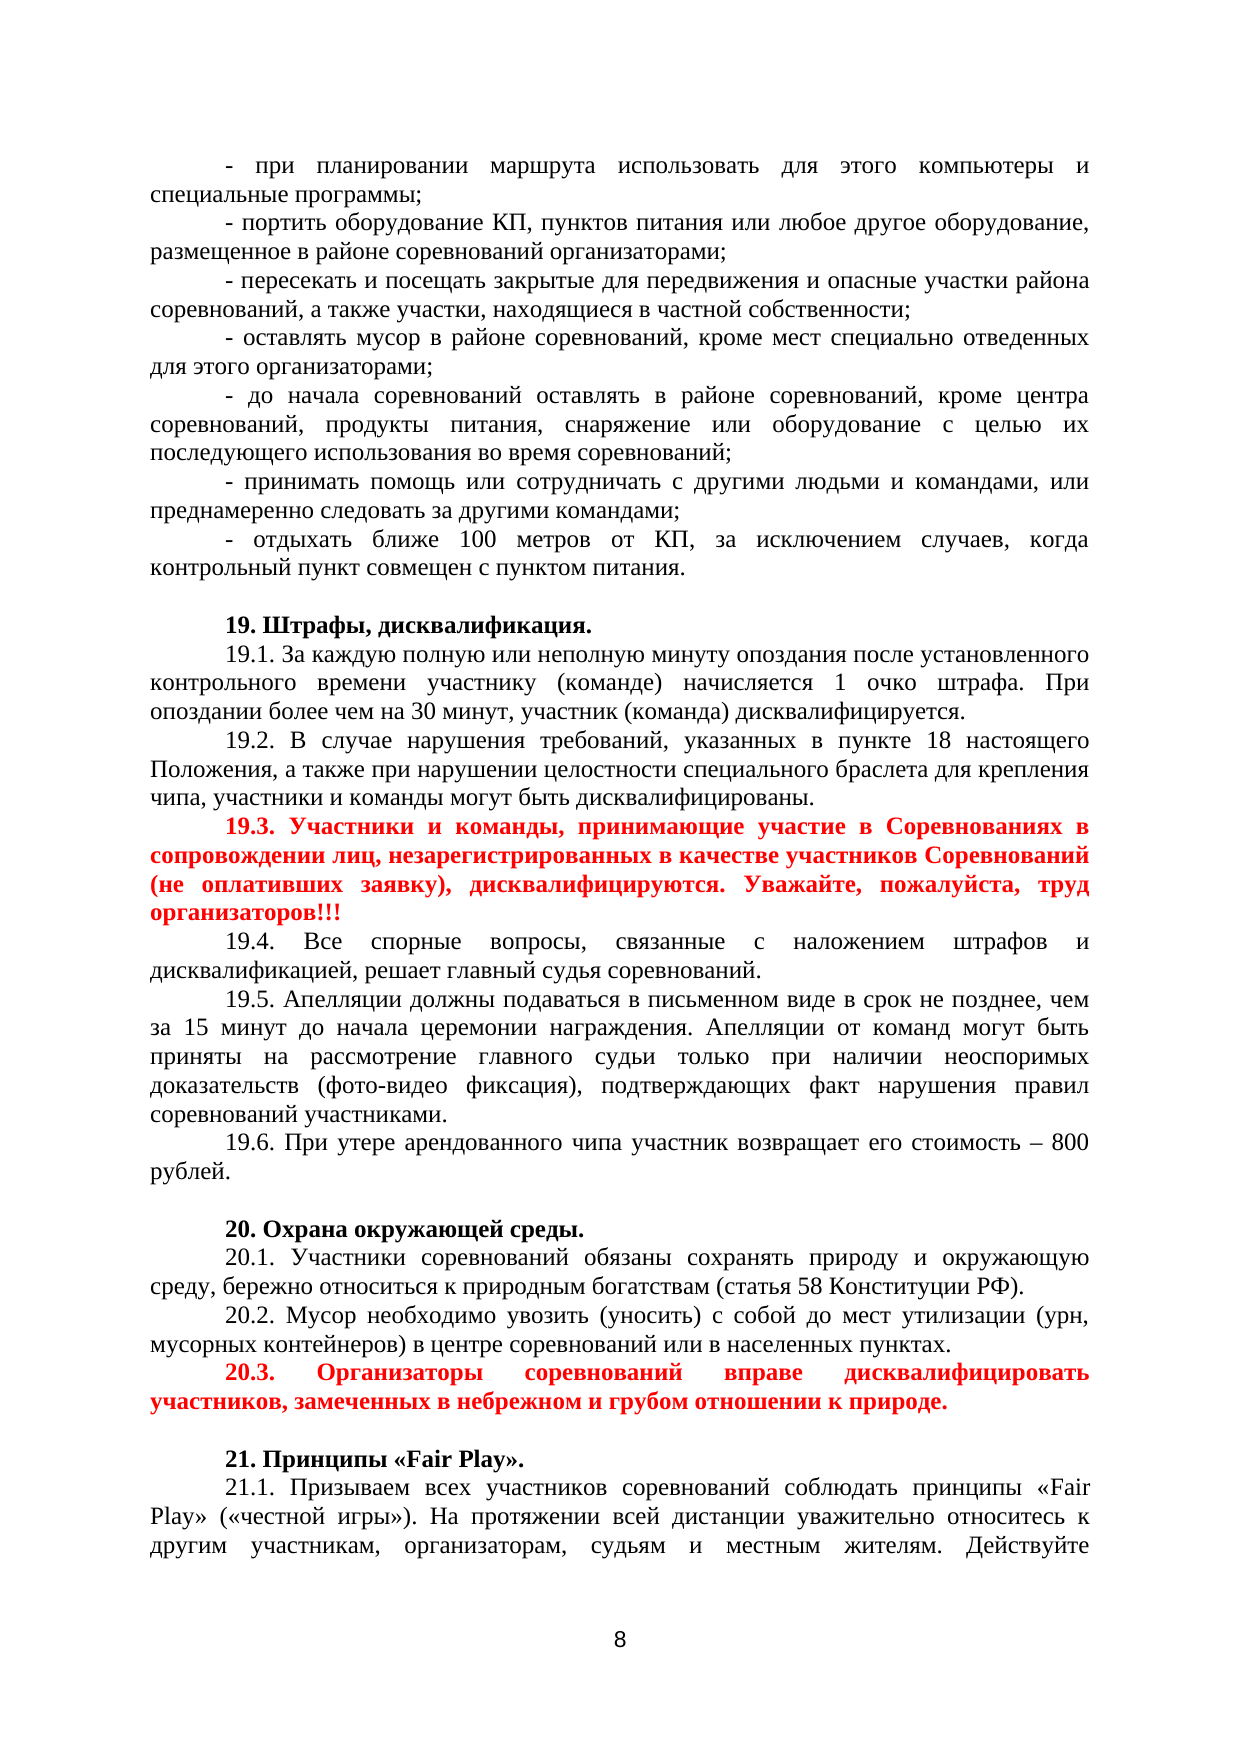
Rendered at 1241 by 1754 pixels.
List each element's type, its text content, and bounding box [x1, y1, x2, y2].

text 21. Принципы «Fair Play». [150, 1444, 1090, 1472]
text 19. Штрафы, дисквалификация. [150, 610, 1090, 639]
text 20.2. Мусор необходимо увозить (уносить) с собой до мест утилизации (урн, мусорных контейнеров) в центре соревнований или в населенных пунктах. [150, 1300, 1090, 1357]
text 19.4. Все спорные вопросы, связанные с наложением штрафов и дисквалификацией, решает главный судья соревнований. [150, 926, 1090, 984]
text - принимать помощь или сотрудничать с другими людьми и командами, или преднамеренно следовать за другими командами; [150, 466, 1090, 524]
text 19.3. Участники и команды, принимающие участие в Соревнованиях в сопровождении лиц, незарегистрированных в качестве участников Соревнований (не оплативших заявку), дисквалифицируются. Уважайте, пожалуйста, труд организаторов!!! [150, 811, 1090, 926]
text 19.6. При утере арендованного чипа участник возвращает его стоимость – 800 рублей. [150, 1127, 1090, 1185]
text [150, 1472, 1090, 1559]
text - портить оборудование КП, пунктов питания или любое другое оборудование, размещенное в районе соревнований организаторами; [150, 207, 1090, 265]
text - пересекать и посещать закрытые для передвижения и опасные участки района соревнований, а также участки, находящиеся в частной собственности; [150, 265, 1090, 322]
text 19.1. За каждую полную или неполную минуту опоздания после установленного контрольного времени участнику (команде) начисляется 1 очко штрафа. При опоздании более чем на 30 минут, участник (команда) дисквалифицируется. [150, 639, 1090, 725]
text - отдыхать ближе 100 метров от КП, за исключением случаев, когда контрольный пункт совмещен с пунктом питания. [150, 524, 1090, 581]
text 20.3. Организаторы соревнований вправе дисквалифицировать участников, замеченных в небрежном и грубом отношении к природе. [150, 1357, 1090, 1415]
text - при планировании маршрута использовать для этого компьютеры и специальные программы; [150, 150, 1090, 207]
text - до начала соревнований оставлять в районе соревнований, кроме центра соревнований, продукты питания, снаряжение или оборудование с целью их последующего использования во время соревнований; [150, 380, 1090, 466]
text - оставлять мусор в районе соревнований, кроме мест специально отведенных для этого организаторами; [150, 322, 1090, 380]
text 20. Охрана окружающей среды. [150, 1214, 1090, 1242]
text 19.5. Апелляции должны подаваться в письменном виде в срок не позднее, чем за 15 минут до начала церемонии награждения. Апелляции от команд могут быть приняты на рассмотрение главного судьи только при наличии неоспоримых доказательств (фото-видео фиксация), подтверждающих факт нарушения правил соревнований участниками. [150, 984, 1090, 1127]
text 19.2. В случае нарушения требований, указанных в пункте 18 настоящего Положения, а также при нарушении целостности специального браслета для крепления чипа, участники и команды могут быть дисквалифицированы. [150, 725, 1090, 811]
text 20.1. Участники соревнований обязаны сохранять природу и окружающую среду, бережно относиться к природным богатствам (статья 58 Конституции РФ). [150, 1242, 1090, 1300]
